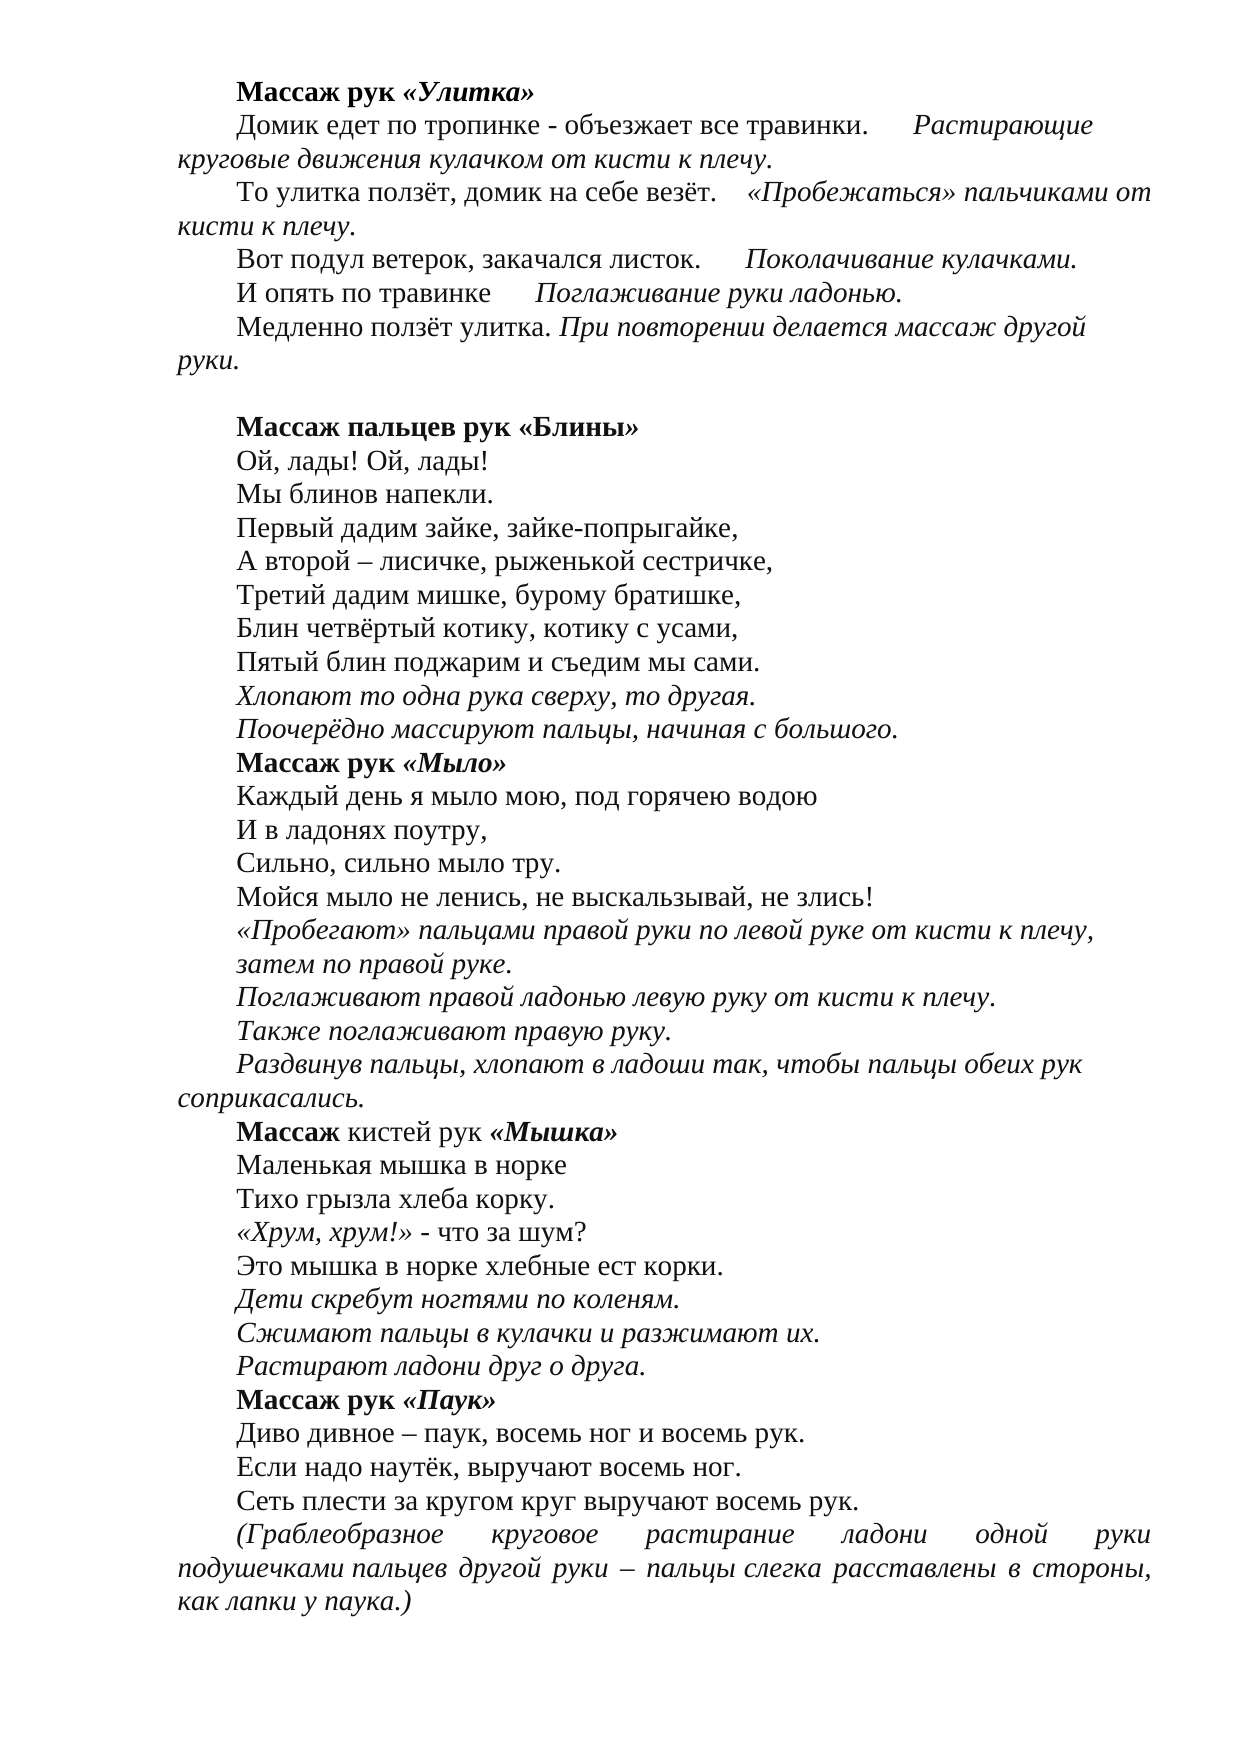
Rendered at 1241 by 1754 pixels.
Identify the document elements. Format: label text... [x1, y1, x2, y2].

text Также поглаживают правую руку. [177, 1013, 1152, 1047]
text Ой, лады! Ой, лады! [177, 443, 1152, 476]
text Третий дадим мишке, бурому братишке, [177, 577, 1152, 611]
text Вот подул ветерок, закачался листок. Поколачивание кулачками. [177, 242, 1152, 275]
text Сильно, сильно мыло тру. [177, 845, 1152, 879]
text Поочерёдно массируют пальцы, начиная с большого. [177, 711, 1152, 745]
text Хлопают то одна рука сверху, то другая. [177, 678, 1152, 711]
text Массаж рук «Паук» [177, 1382, 1152, 1416]
text И опять по травинке Поглаживание руки ладонью. [177, 275, 1152, 309]
text затем по правой руке. [177, 946, 1152, 979]
text А второй – лисичке, рыженькой сестричке, [177, 543, 1152, 577]
text «Пробегают» пальцами правой руки по левой руке от кисти к плечу, [177, 912, 1152, 946]
text Массаж рук «Улитка» [177, 74, 1152, 107]
text Маленькая мышка в норке [177, 1147, 1152, 1181]
text Массаж пальцев рук «Блины» [177, 409, 1152, 443]
text Тихо грызла хлеба корку. [177, 1181, 1152, 1214]
text Диво дивное – паук, восемь ног и восемь рук. [177, 1416, 1152, 1449]
text Сжимают пальцы в кулачки и разжимают их. [177, 1315, 1152, 1348]
text Если надо наутёк, выручают восемь ног. [177, 1449, 1152, 1483]
text (Граблеобразное круговое растирание ладони одной руки подушечками пальцев другой руки – пальцы слегка расставлены в стороны, как лапки у паука.) [177, 1516, 1152, 1617]
text Растирают ладони друг о друга. [177, 1348, 1152, 1382]
text Каждый день я мыло мою, под горячею водою [177, 778, 1152, 812]
text Раздвинув пальцы, хлопают в ладоши так, чтобы пальцы обеих рук соприкасались. [177, 1047, 1152, 1114]
text Массаж рук «Мыло» [177, 745, 1152, 778]
text Мойся мыло не ленись, не выскальзывай, не злись! [177, 879, 1152, 912]
text Первый дадим зайке, зайке-попрыгайке, [177, 510, 1152, 543]
text Медленно ползёт улитка. При повторении делается массаж другой руки. [177, 309, 1152, 376]
text «Хрум, хрум!» - что за шум? [177, 1214, 1152, 1248]
text Дети скребут ногтями по коленям. [177, 1281, 1152, 1315]
text Сеть плести за кругом круг выручают восемь рук. [177, 1483, 1152, 1516]
text Домик едет по тропинке - объезжает все травинки. Растирающие круговые движения кулачком от кисти к плечу. [177, 107, 1152, 174]
text Поглаживают правой ладонью левую руку от кисти к плечу. [177, 979, 1152, 1013]
text Массаж кистей рук «Мышка» [177, 1114, 1152, 1147]
text Это мышка в норке хлебные ест корки. [177, 1248, 1152, 1281]
text Блин четвёртый котику, котику с усами, [177, 611, 1152, 644]
text И в ладонях поутру, [177, 812, 1152, 845]
text Мы блинов напекли. [177, 476, 1152, 510]
text Пятый блин поджарим и съедим мы сами. [177, 644, 1152, 678]
text То улитка ползёт, домик на себе везёт. «Пробежаться» пальчиками от кисти к плечу. [177, 174, 1152, 242]
